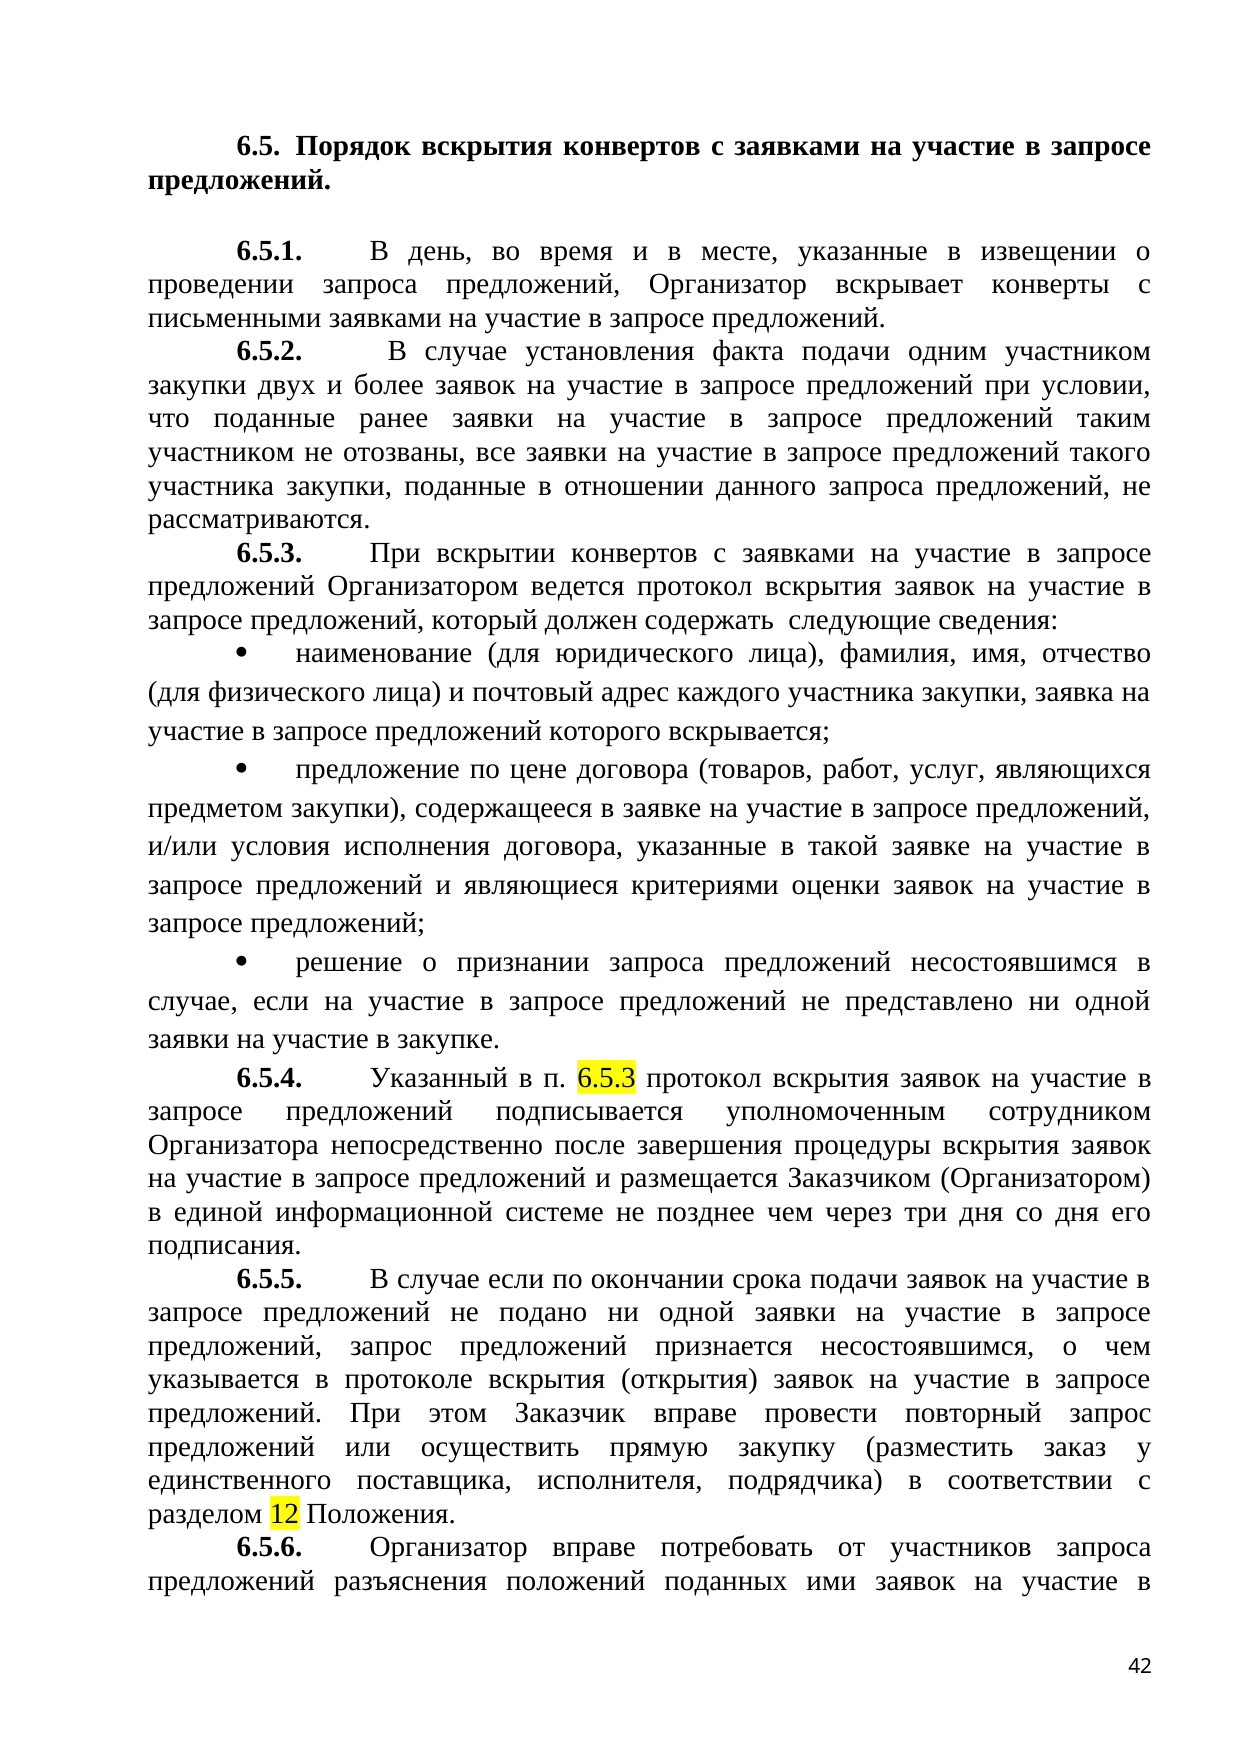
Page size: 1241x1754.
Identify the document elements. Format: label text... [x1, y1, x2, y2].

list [148, 1529, 1152, 1596]
list Порядок вскрытия конвертов с заявками на участие в запросе предложений. [148, 128, 1152, 195]
list решение о признании запроса предложений несостоявшимся в случае, если на участие в запросе предложений не представлено ни одной заявки на участие в закупке. [148, 944, 1152, 1055]
list В день, во время и в месте, указанные в извещении о проведении запроса предложений, Организатор вскрывает конверты с письменными заявками на участие в запросе предложений. [148, 233, 1152, 333]
list Указанный в п. 6.5.3 протокол вскрытия заявок на участие в запросе предложений подписывается уполномоченным сотрудником Организатора непосредственно после завершения процедуры вскрытия заявок на участие в запросе предложений и размещается Заказчиком (Организатором) в единой информационной системе не позднее чем через три дня со дня его подписания. [148, 1060, 1152, 1261]
list наименование (для юридического лица), фамилия, имя, отчество (для физического лица) и почтовый адрес каждого участника закупки, заявка на участие в запросе предложений которого вскрывается; [148, 635, 1152, 746]
list В случае если по окончании срока подачи заявок на участие в запросе предложений не подано ни одной заявки на участие в запросе предложений, запрос предложений признается несостоявшимся, о чем указывается в протоколе вскрытия (открытия) заявок на участие в запросе предложений. При этом Заказчик вправе провести повторный запрос предложений или осуществить прямую закупку (разместить заказ у единственного поставщика, исполнителя, подрядчика) в соответствии с разделом 12 Положения. [148, 1261, 1152, 1529]
list В случае установления факта подачи одним участником закупки двух и более заявок на участие в запросе предложений при условии, что поданные ранее заявки на участие в запросе предложений таким участником не отозваны, все заявки на участие в запросе предложений такого участника закупки, поданные в отношении данного запроса предложений, не рассматриваются. [148, 333, 1152, 535]
list При вскрытии конвертов с заявками на участие в запросе предложений Организатором ведется протокол вскрытия заявок на участие в запросе предложений, который должен содержать следующие сведения: [148, 535, 1152, 635]
list предложение по цене договора (товаров, работ, услуг, являющихся предметом закупки), содержащееся в заявке на участие в запросе предложений, и/или условия исполнения договора, указанные в такой заявке на участие в запросе предложений и являющиеся критериями оценки заявок на участие в запросе предложений; [148, 751, 1152, 939]
